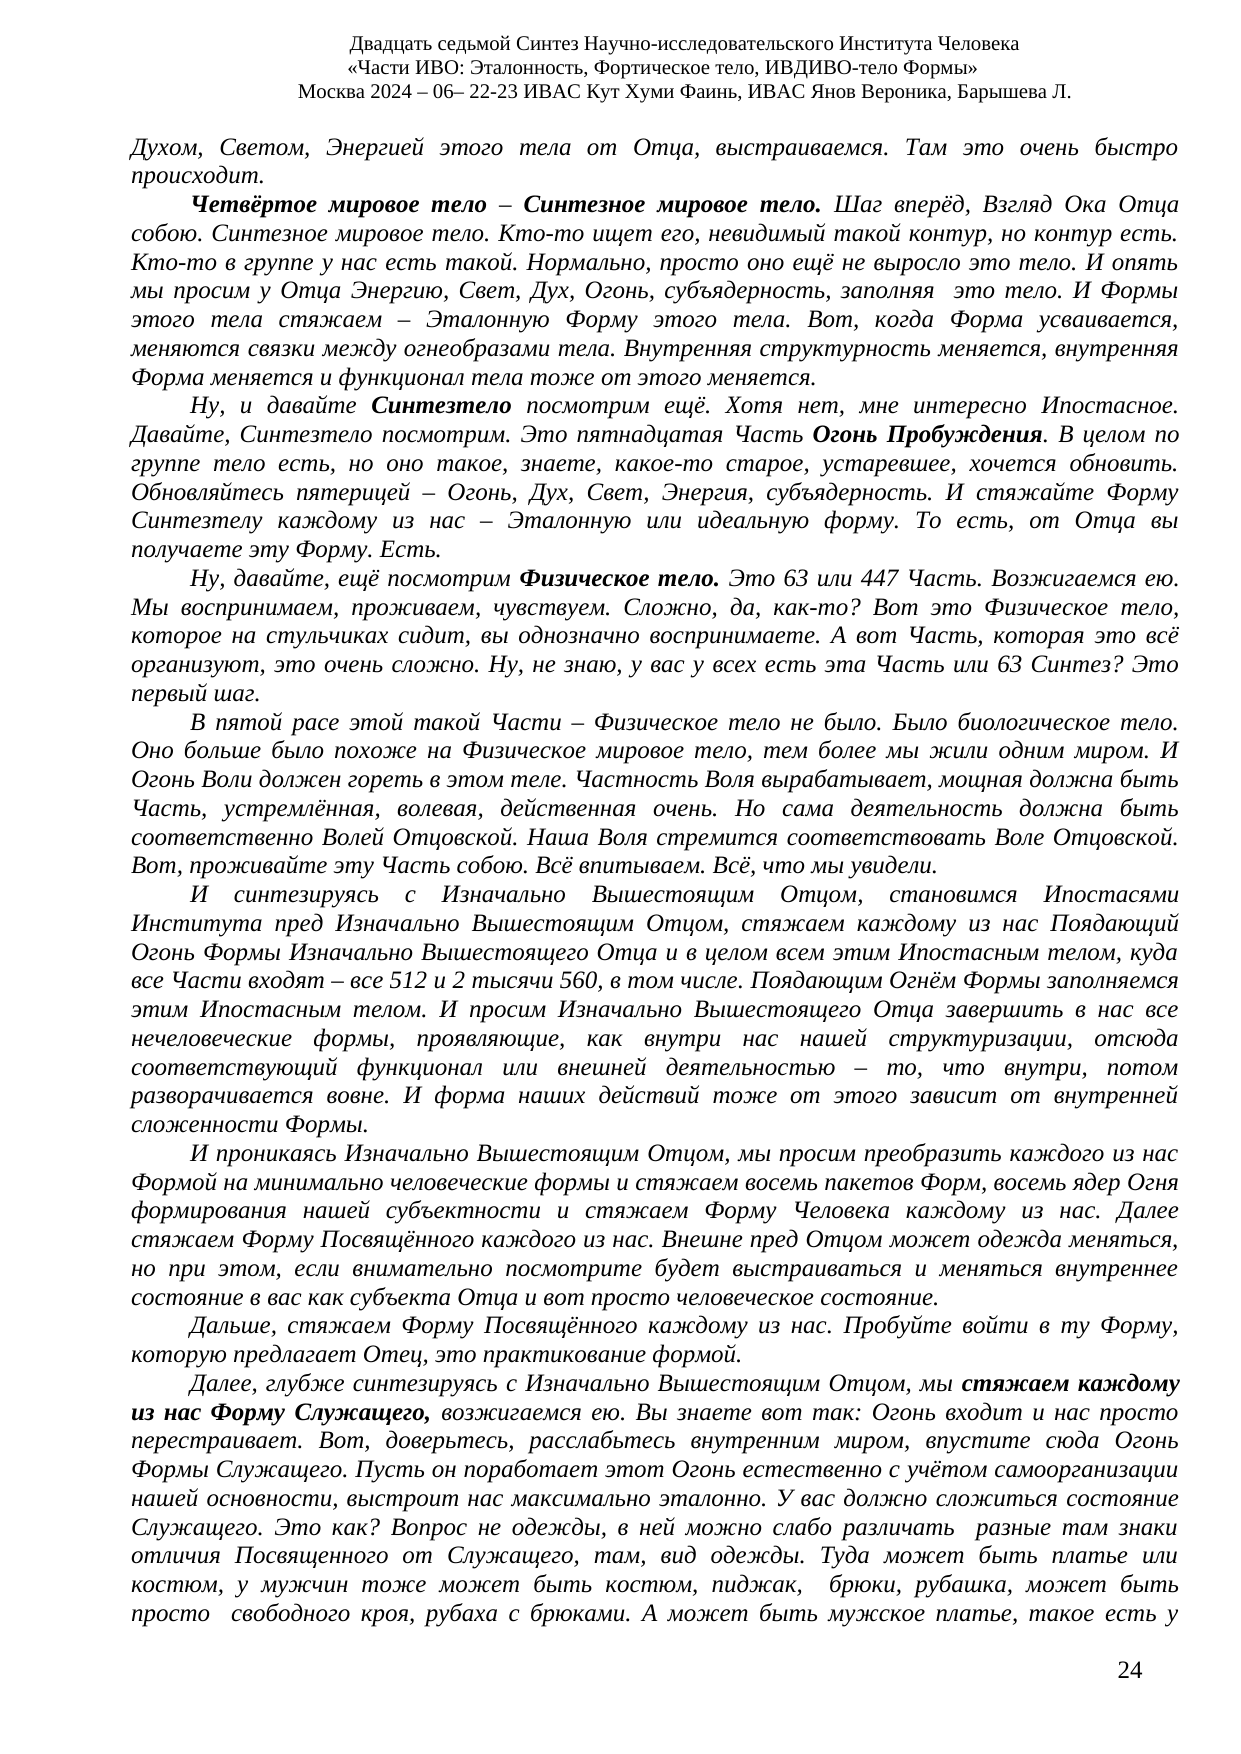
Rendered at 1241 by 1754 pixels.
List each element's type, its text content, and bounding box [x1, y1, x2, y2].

text В пятой расе этой такой Части – Физическое тело не было. Было биологическое тело. Оно больше было похоже на Физическое мировое тело, тем более мы жили одним миром. И Огонь Воли должен гореть в этом теле. Частность Воля вырабатывает, мощная должна быть Часть, устремлённая, волевая, действенная очень. Но сама деятельность должна быть соответственно Волей Отцовской. Наша Воля стремится соответствовать Воле Отцовской. Вот, проживайте эту Часть собою. Всё впитываем. Всё, что мы увидели. [131, 707, 1180, 879]
text И проникаясь Изначально Вышестоящим Отцом, мы просим преобразить каждого из нас Формой на минимально человеческие формы и стяжаем восемь пакетов Форм, восемь ядер Огня формирования нашей субъектности и стяжаем Форму Человека каждому из нас. Далее стяжаем Форму Посвящённого каждого из нас. Внешне пред Отцом может одежда меняться, но при этом, если внимательно посмотрите будет выстраиваться и меняться внутреннее состояние в вас как субъекта Отца и вот просто человеческое состояние. [131, 1138, 1180, 1310]
text Дальше, стяжаем Форму Посвящённого каждому из нас. Пробуйте войти в ту Форму, которую предлагает Отец, это практикование формой. [131, 1310, 1180, 1368]
text Ну, давайте, ещё посмотрим Физическое тело. Это 63 или 447 Часть. Возжигаемся ею. Мы воспринимаем, проживаем, чувствуем. Сложно, да, как-то? Вот это Физическое тело, которое на стульчиках сидит, вы однозначно воспринимаете. А вот Часть, которая это всё организуют, это очень сложно. Ну, не знаю, у вас у всех есть эта Часть или 63 Синтез? Это первый шаг. [131, 563, 1180, 707]
text Четвёртое мировое тело – Синтезное мировое тело. Шаг вперёд, Взгляд Ока Отца собою. Синтезное мировое тело. Кто-то ищет его, невидимый такой контур, но контур есть. Кто-то в группе у нас есть такой. Нормально, просто оно ещё не выросло это тело. И опять мы просим у Отца Энергию, Свет, Дух, Огонь, субъядерность, заполняя это тело. И Формы этого тела стяжаем – Эталонную Форму этого тела. Вот, когда Форма усваивается, меняются связки между огнеобразами тела. Внутренняя структурность меняется, внутренняя Форма меняется и функционал тела тоже от этого меняется. [131, 189, 1180, 390]
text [131, 1368, 1180, 1627]
text Ну, и давайте Синтезтело посмотрим ещё. Хотя нет, мне интересно Ипостасное. Давайте, Синтезтело посмотрим. Это пятнадцатая Часть Огонь Пробуждения. В целом по группе тело есть, но оно такое, знаете, какое-то старое, устаревшее, хочется обновить. Обновляйтесь пятерицей – Огонь, Дух, Свет, Энергия, субъядерность. И стяжайте Форму Синтезтелу каждому из нас – Эталонную или идеальную форму. То есть, от Отца вы получаете эту Форму. Есть. [131, 390, 1180, 563]
text И синтезируясь с Изначально Вышестоящим Отцом, становимся Ипостасями Института пред Изначально Вышестоящим Отцом, стяжаем каждому из нас Поядающий Огонь Формы Изначально Вышестоящего Отца и в целом всем этим Ипостасным телом, куда все Части входят – все 512 и 2 тысячи 560, в том числе. Поядающим Огнём Формы заполняемся этим Ипостасным телом. И просим Изначально Вышестоящего Отца завершить в нас все нечеловеческие формы, проявляющие, как внутри нас нашей структуризации, отсюда соответствующий функционал или внешней деятельностью – то, что внутри, потом разворачивается вовне. И форма наших действий тоже от этого зависит от внутренней сложенности Формы. [131, 879, 1180, 1138]
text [131, 132, 1180, 189]
